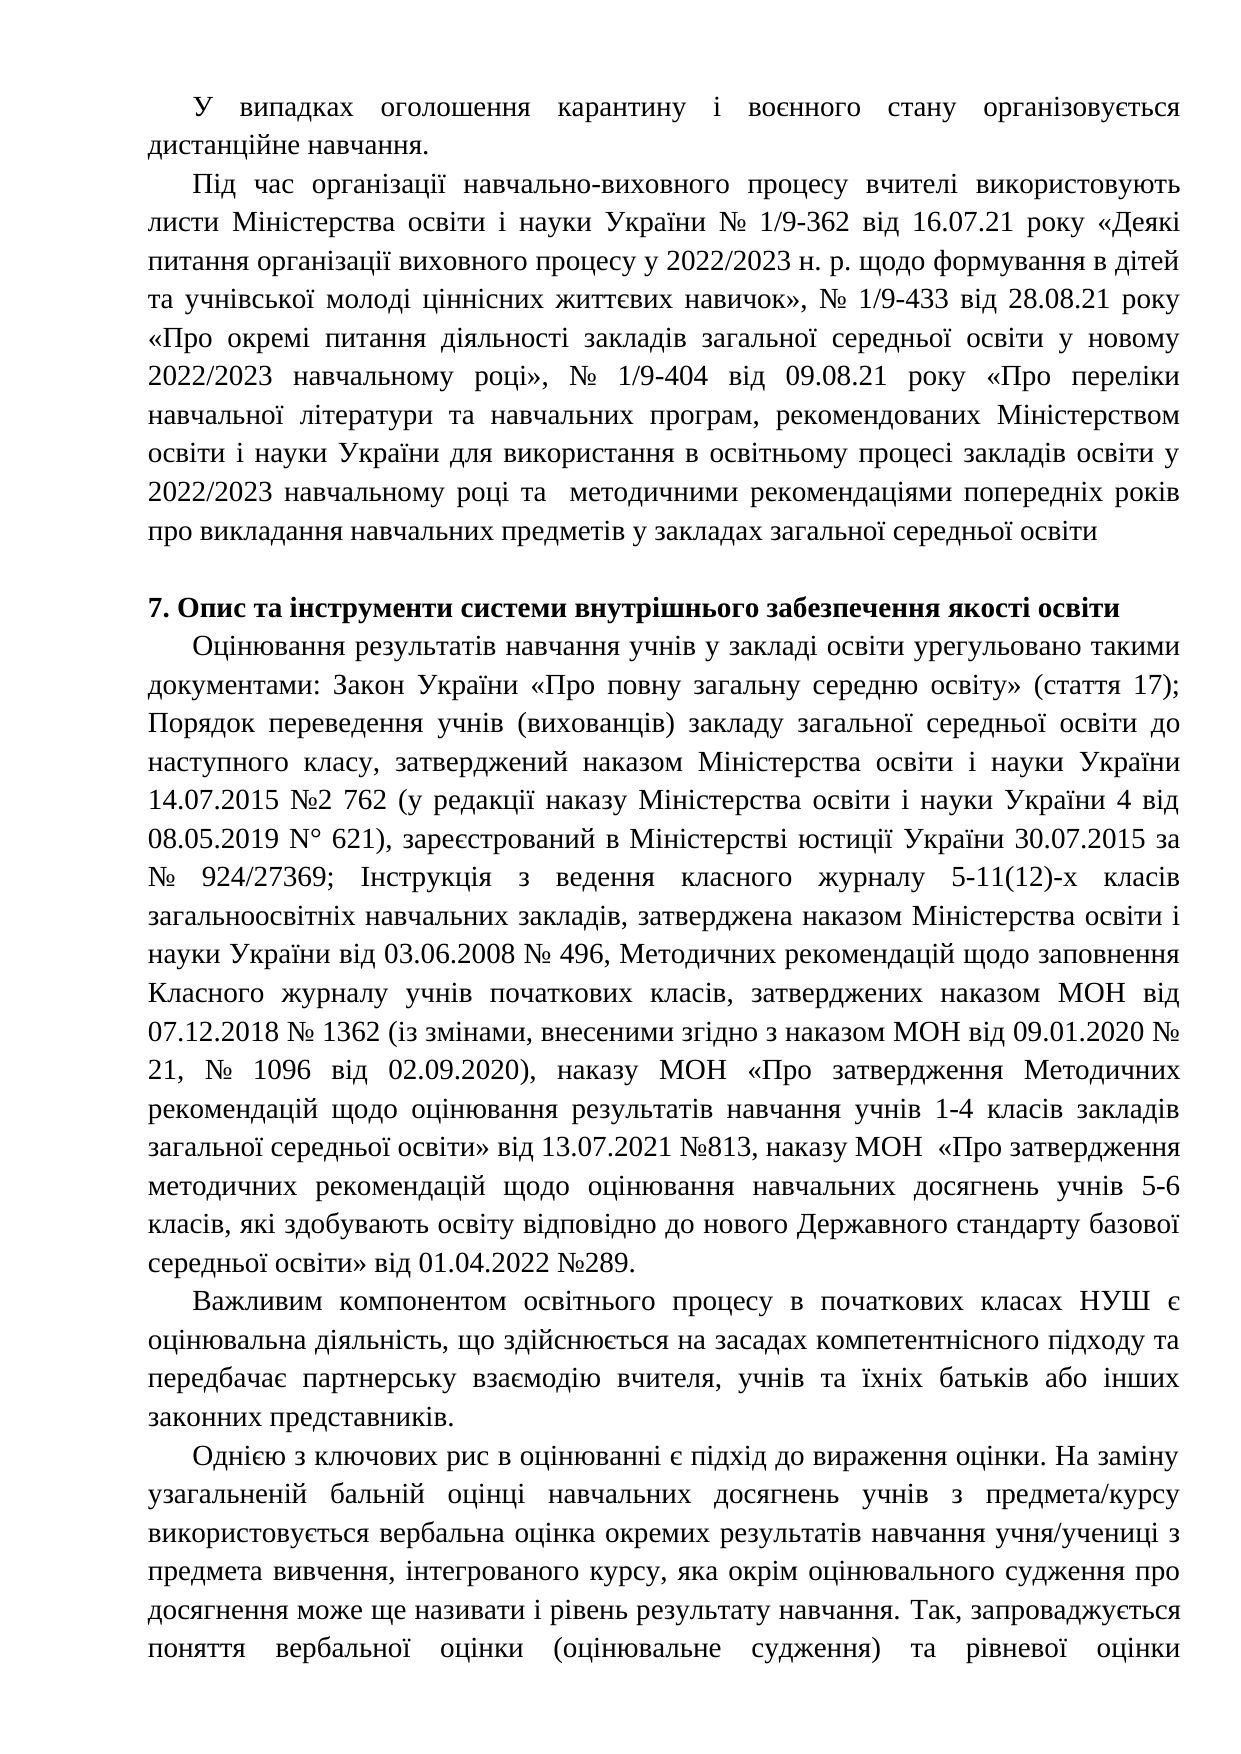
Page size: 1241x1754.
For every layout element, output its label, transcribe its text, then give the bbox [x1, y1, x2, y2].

text У випадках оголошення карантину і воєнного стану організовується дистанційне навчання. [148, 89, 1181, 161]
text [148, 1438, 1181, 1664]
text Під час організації навчально-виховного процесу вчителі використовують листи Міністерства освіти і науки України № 1/9-362 від 16.07.21 року «Деякі питання організації виховного процесу у 2022/2023 н. р. щодо формування в дітей та учнівської молоді ціннісних життєвих навичок», № 1/9-433 від 28.08.21 року «Про окремі питання діяльності закладів загальної середньої освіти у новому 2022/2023 навчальному році», № 1/9-404 від 09.08.21 року «Про переліки навчальної літератури та навчальних програм, рекомендованих Міністерством освіти і науки України для використання в освітньому процесі закладів освіти у 2022/2023 навчальному році та методичними рекомендаціями попередніх років про викладання навчальних предметів у закладах загальної середньої освіти [148, 166, 1181, 546]
text Оцінювання результатів навчання учнів у закладі освіти урегульовано такими документами: Закон України «Про повну загальну середню освіту» (стаття 17); Порядок переведення учнів (вихованців) закладу загальної середньої освіти до наступного класу, затверджений наказом Міністерства освіти і науки України 14.07.2015 №2 762 (у редакції наказу Міністерства освіти і науки України 4 від 08.05.2019 N° 621), зареєстрований в Міністерстві юстиції України 30.07.2015 за № 924/27369; Інструкція з ведення класного журналу 5-11(12)-х класів загальноосвітніх навчальних закладів, затверджена наказом Міністерства освіти і науки України від 03.06.2008 № 496, Методичних рекомендацій щодо заповнення Класного журналу учнів початкових класів, затверджених наказом МОН від 07.12.2018 № 1362 (із змінами, внесеними згідно з наказом МОН від 09.01.2020 № 21, № 1096 від 02.09.2020), наказу МОН «Про затвердження Методичних рекомендацій щодо оцінювання результатів навчання учнів 1-4 класів закладів загальної середньої освіти» від 13.07.2021 №813, наказу МОН «Про затвердження методичних рекомендацій щодо оцінювання навчальних досягнень учнів 5-6 класів, які здобувають освіту відповідно до нового Державного стандарту базової середньої освіти» від 01.04.2022 №289. [148, 628, 1181, 1278]
text Важливим компонентом освітнього процесу в початкових класах НУШ є оцінювальна діяльність, що здійснюється на засадах компетентнісного підходу та передбачає партнерську взаємодію вчителя, учнів та їхніх батьків або інших законних представників. [148, 1283, 1181, 1433]
text 7. Опис та інструменти системи внутрішнього забезпечення якості освіти [148, 590, 1181, 623]
